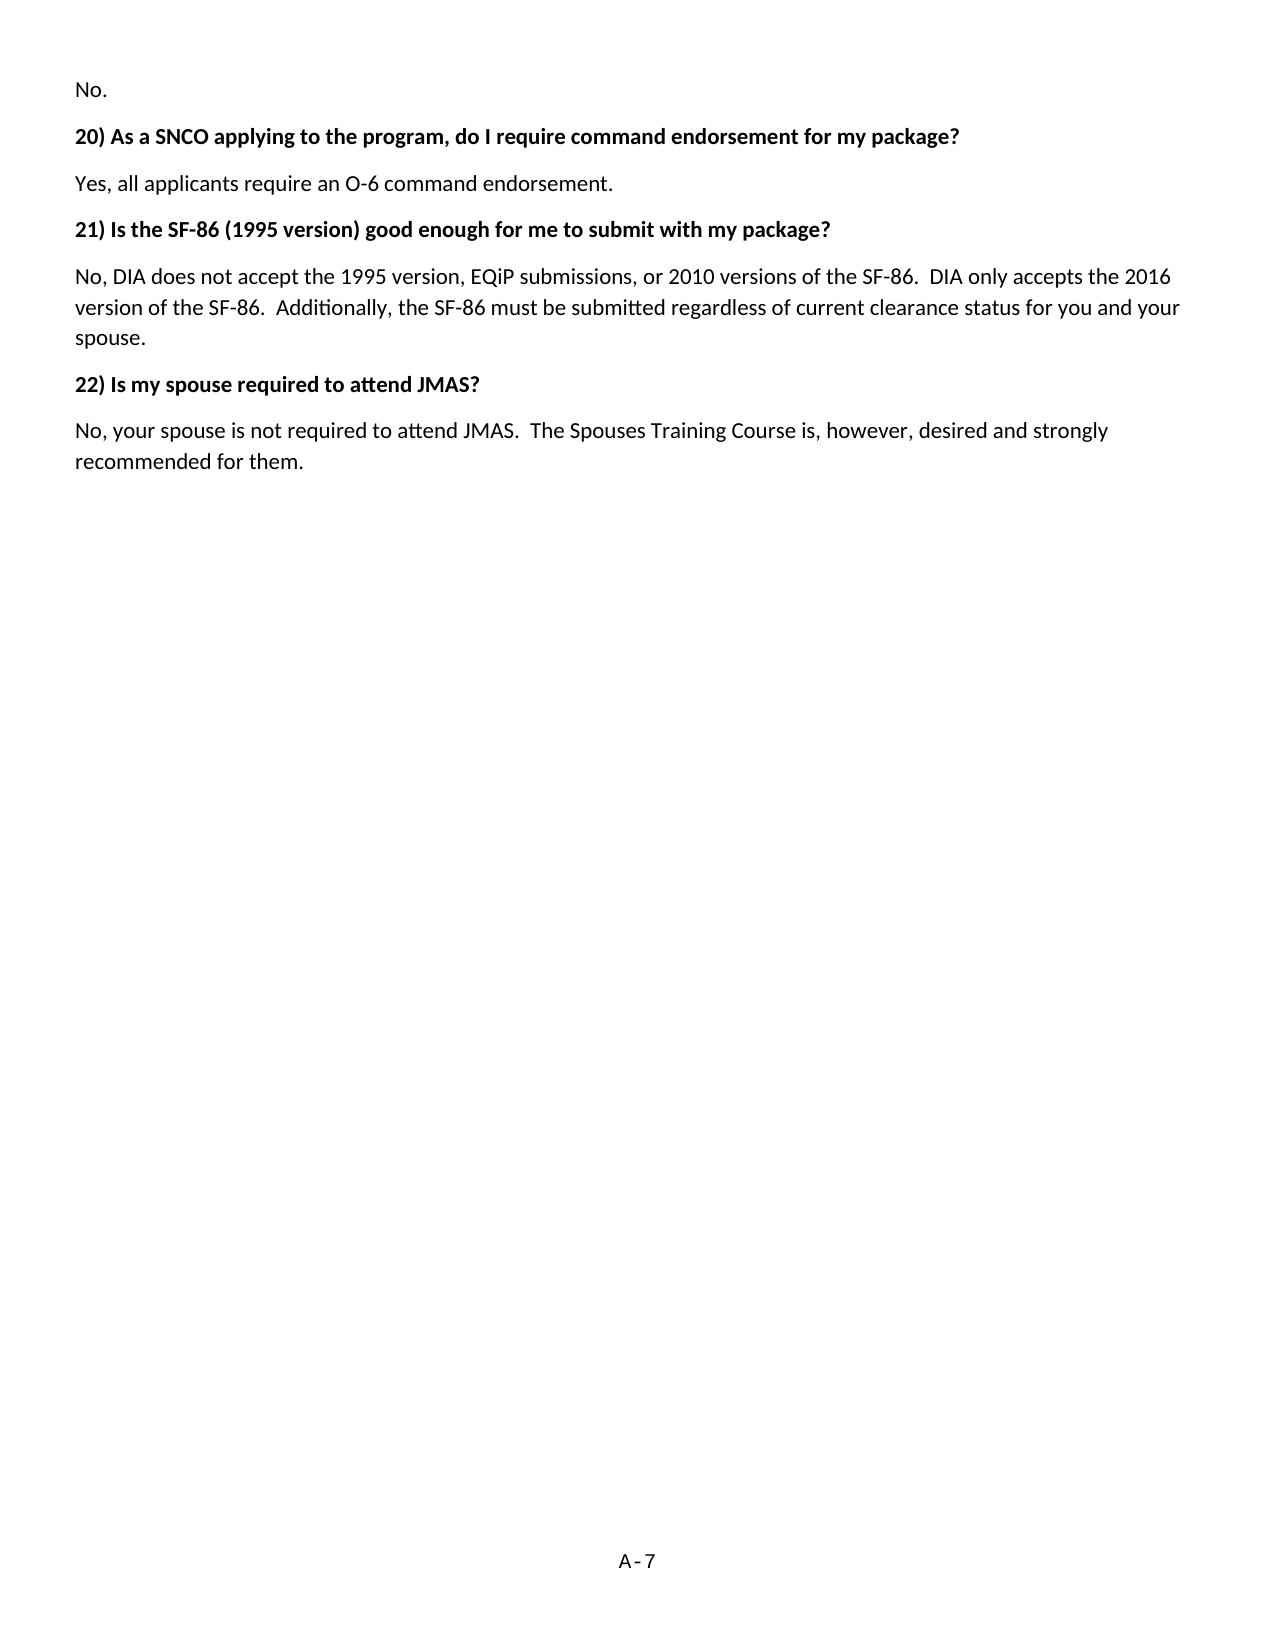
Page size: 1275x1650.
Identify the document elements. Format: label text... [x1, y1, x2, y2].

text No. [75, 75, 1200, 103]
text Yes, all applicants require an O-6 command endorsement. [75, 169, 1200, 197]
text 20) As a SNCO applying to the program, do I require command endorsement for my package? [75, 122, 1200, 150]
text 22) Is my spouse required to attend JMAS? [75, 370, 1200, 398]
text 21) Is the SF-86 (1995 version) good enough for me to submit with my package? [75, 216, 1200, 244]
text No, your spouse is not required to attend JMAS. The Spouses Training Course is, however, desired and strongly recommended for them. [75, 417, 1200, 475]
text No, DIA does not accept the 1995 version, EQiP submissions, or 2010 versions of the SF-86. DIA only accepts the 2016 version of the SF-86. Additionally, the SF-86 must be submitted regardless of current clearance status for you and your spouse. [75, 262, 1200, 351]
